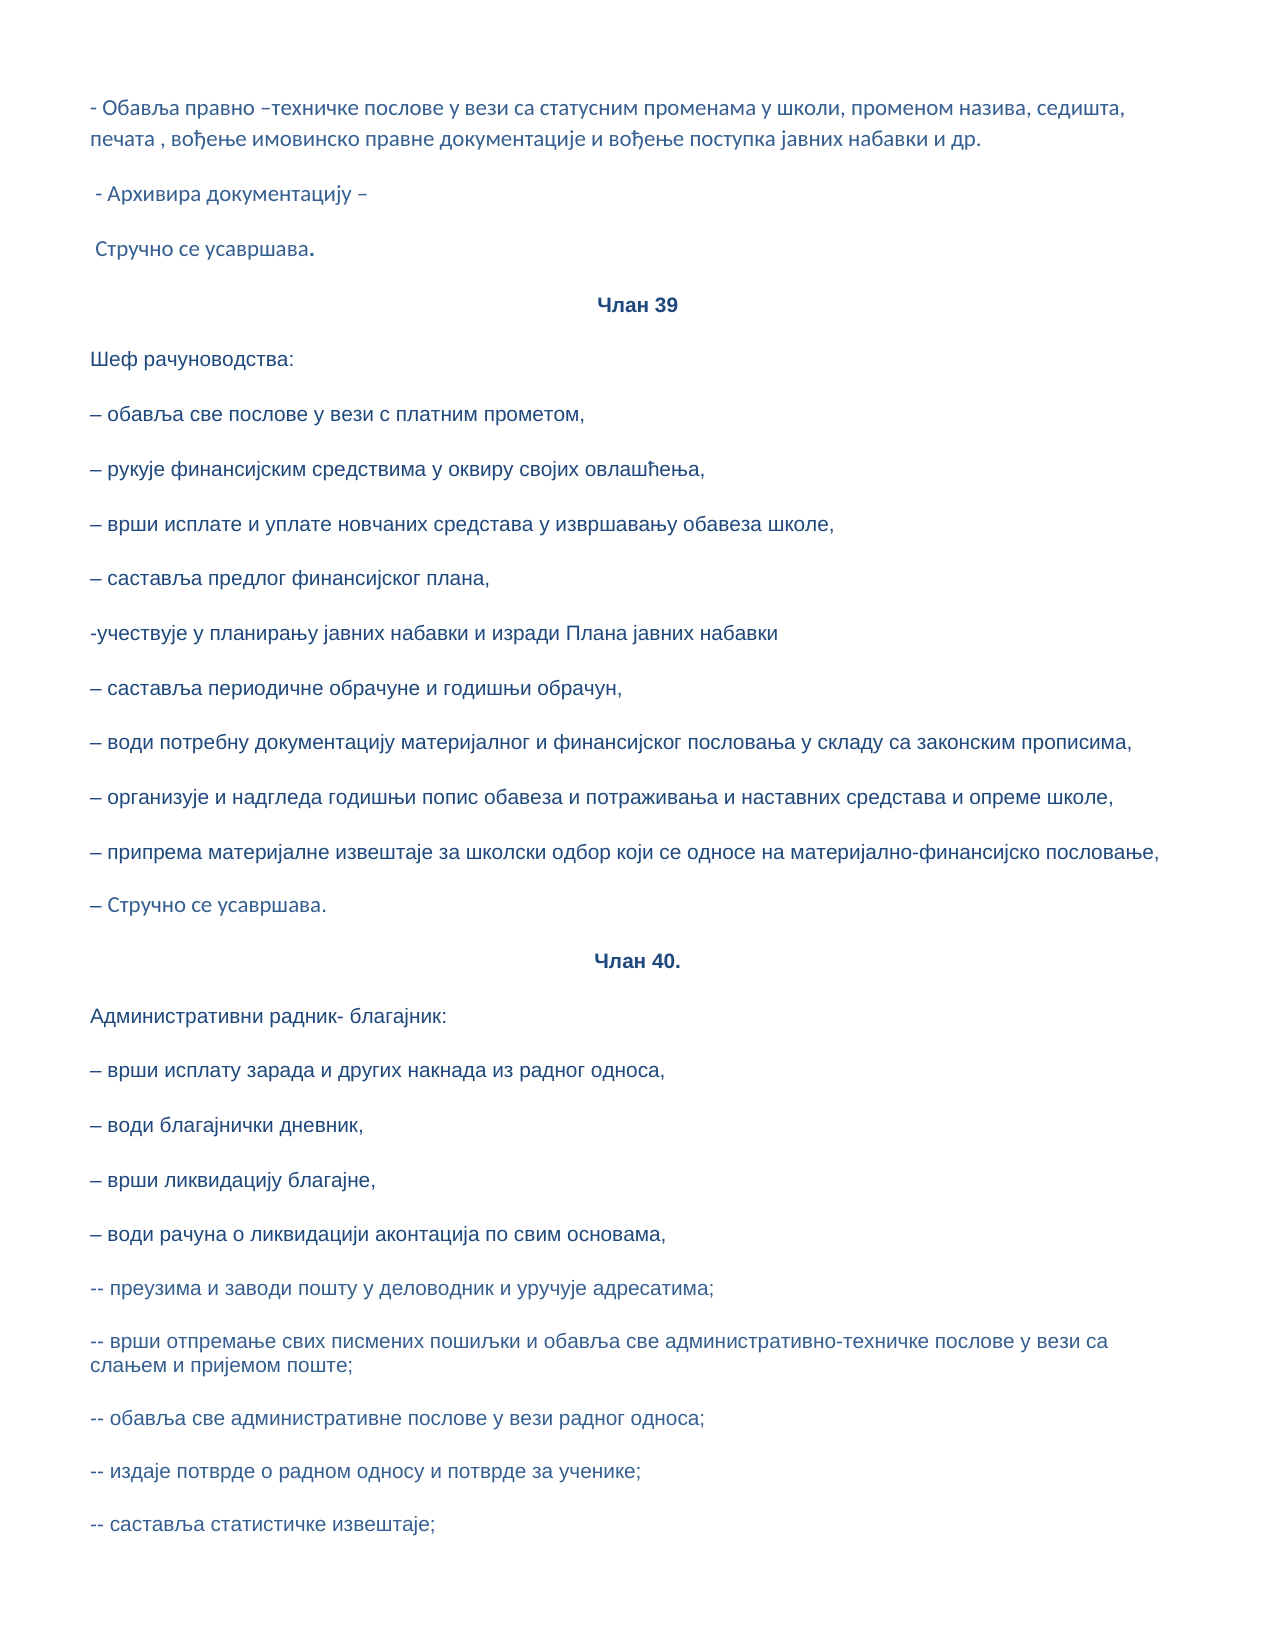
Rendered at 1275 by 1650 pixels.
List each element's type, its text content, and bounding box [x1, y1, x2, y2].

text – саставља предлог финансијског плана, [90, 559, 1185, 590]
text – врши ликвидацију благајне, [90, 1160, 1185, 1192]
text Члан 40. [90, 942, 1185, 973]
text -учествује у планирању јавних набавки и изради Плана јавних набавки [90, 613, 1185, 645]
text - Архивира документацију – [90, 176, 1185, 207]
text – обавља све послове у вези с платним прометом, [90, 395, 1185, 426]
text – Стручно се усавршава. [90, 887, 1185, 918]
text - Обавља правно –техничке послове у вези са статусним променама у школи, променом назива, седишта, печата , вођење имовинско правне документације и вођење поступка јавних набавки и др. [90, 90, 1185, 152]
text – води потребну документацију материјалног и финансијског пословања у складу са законским прописима, [90, 723, 1185, 754]
text – врши исплату зарада и других накнада из радног односа, [90, 1051, 1185, 1082]
text Стручно се усавршава. [90, 231, 1185, 262]
text – води рачуна о ликвидацији аконтација по свим основама, [90, 1215, 1185, 1246]
text Административни радник- благајник: [90, 996, 1185, 1027]
text – рукује финансијским средствима у оквиру својих овлашћења, [90, 449, 1185, 481]
text -- издаје потврде о радном односу и потврде за ученике; [90, 1459, 1185, 1483]
text -- саставља статистичке извештаје; [90, 1512, 1185, 1536]
text – врши исплате и уплате новчаних средстава у извршавању обавеза школе, [90, 504, 1185, 535]
text – организује и надгледа годишњи попис обавеза и потраживања и наставних средстава и опреме школе, [90, 777, 1185, 809]
text Члан 39 [90, 285, 1185, 317]
text -- врши отпремање свих писмених пошиљки и обавља све административно-техничке послове у вези са слањем и пријемом поште; [90, 1328, 1185, 1376]
text -- преузима и заводи пошту у деловодник и уручује адресатима; [90, 1275, 1185, 1299]
text -- обавља све административне послове у вези радног односа; [90, 1406, 1185, 1429]
text – припрема материјалне извештаје за школски одбор који се односе на материјално-финансијско пословање, [90, 832, 1185, 863]
text – саставља периодичне обрачуне и годишњи обрачун, [90, 668, 1185, 699]
text – води благајнички дневник, [90, 1106, 1185, 1137]
text Шеф рачуноводства: [90, 340, 1185, 371]
